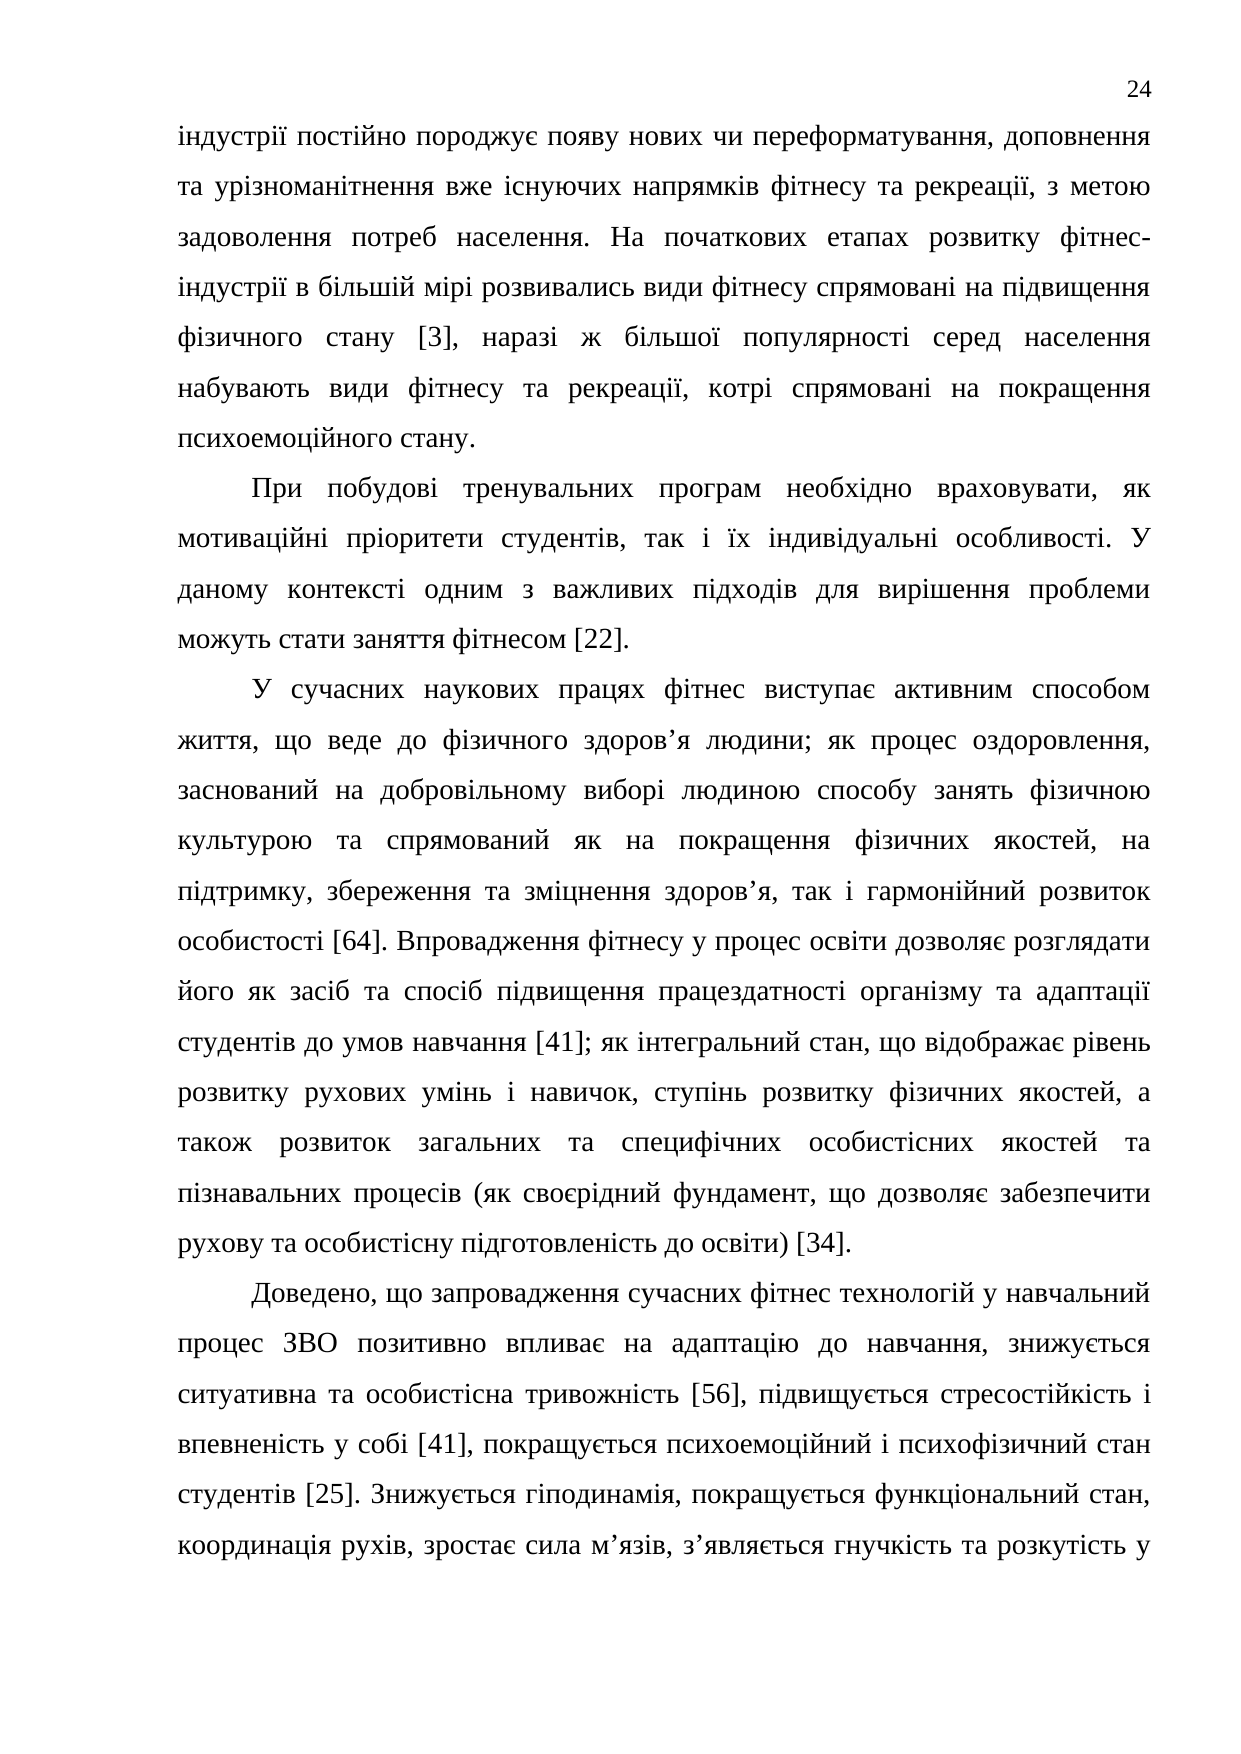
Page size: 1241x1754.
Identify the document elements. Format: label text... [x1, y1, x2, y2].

list При побудові тренувальних програм необхідно враховувати, як мотиваційні пріоритети студентів, так і їх індивідуальні особливості. У даному контексті одним з важливих підходів для вирішення проблеми можуть стати заняття фітнесом [22]. [177, 470, 1152, 655]
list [177, 118, 1152, 453]
list У сучасних наукових працях фітнес виступає активним способом життя, що веде до фізичного здоров’я людини; як процес оздоровлення, заснований на добровільному виборі людиною способу занять фізичною культурою та спрямований як на покращення фізичних якостей, на підтримку, збереження та зміцнення здоров’я, так і гармонійний розвиток особистості [64]. Впровадження фітнесу у процес освіти дозволяє розглядати його як засіб та спосіб підвищення працездатності організму та адаптації студентів до умов навчання [41]; як інтегральний стан, що відображає рівень розвитку рухових умінь і навичок, ступінь розвитку фізичних якостей, а також розвиток загальних та специфічних особистісних якостей та пізнавальних процесів (як своєрідний фундамент, що дозволяє забезпечити рухову та особистісну підготовленість до освіти) [34]. [177, 672, 1152, 1258]
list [177, 1275, 1152, 1560]
